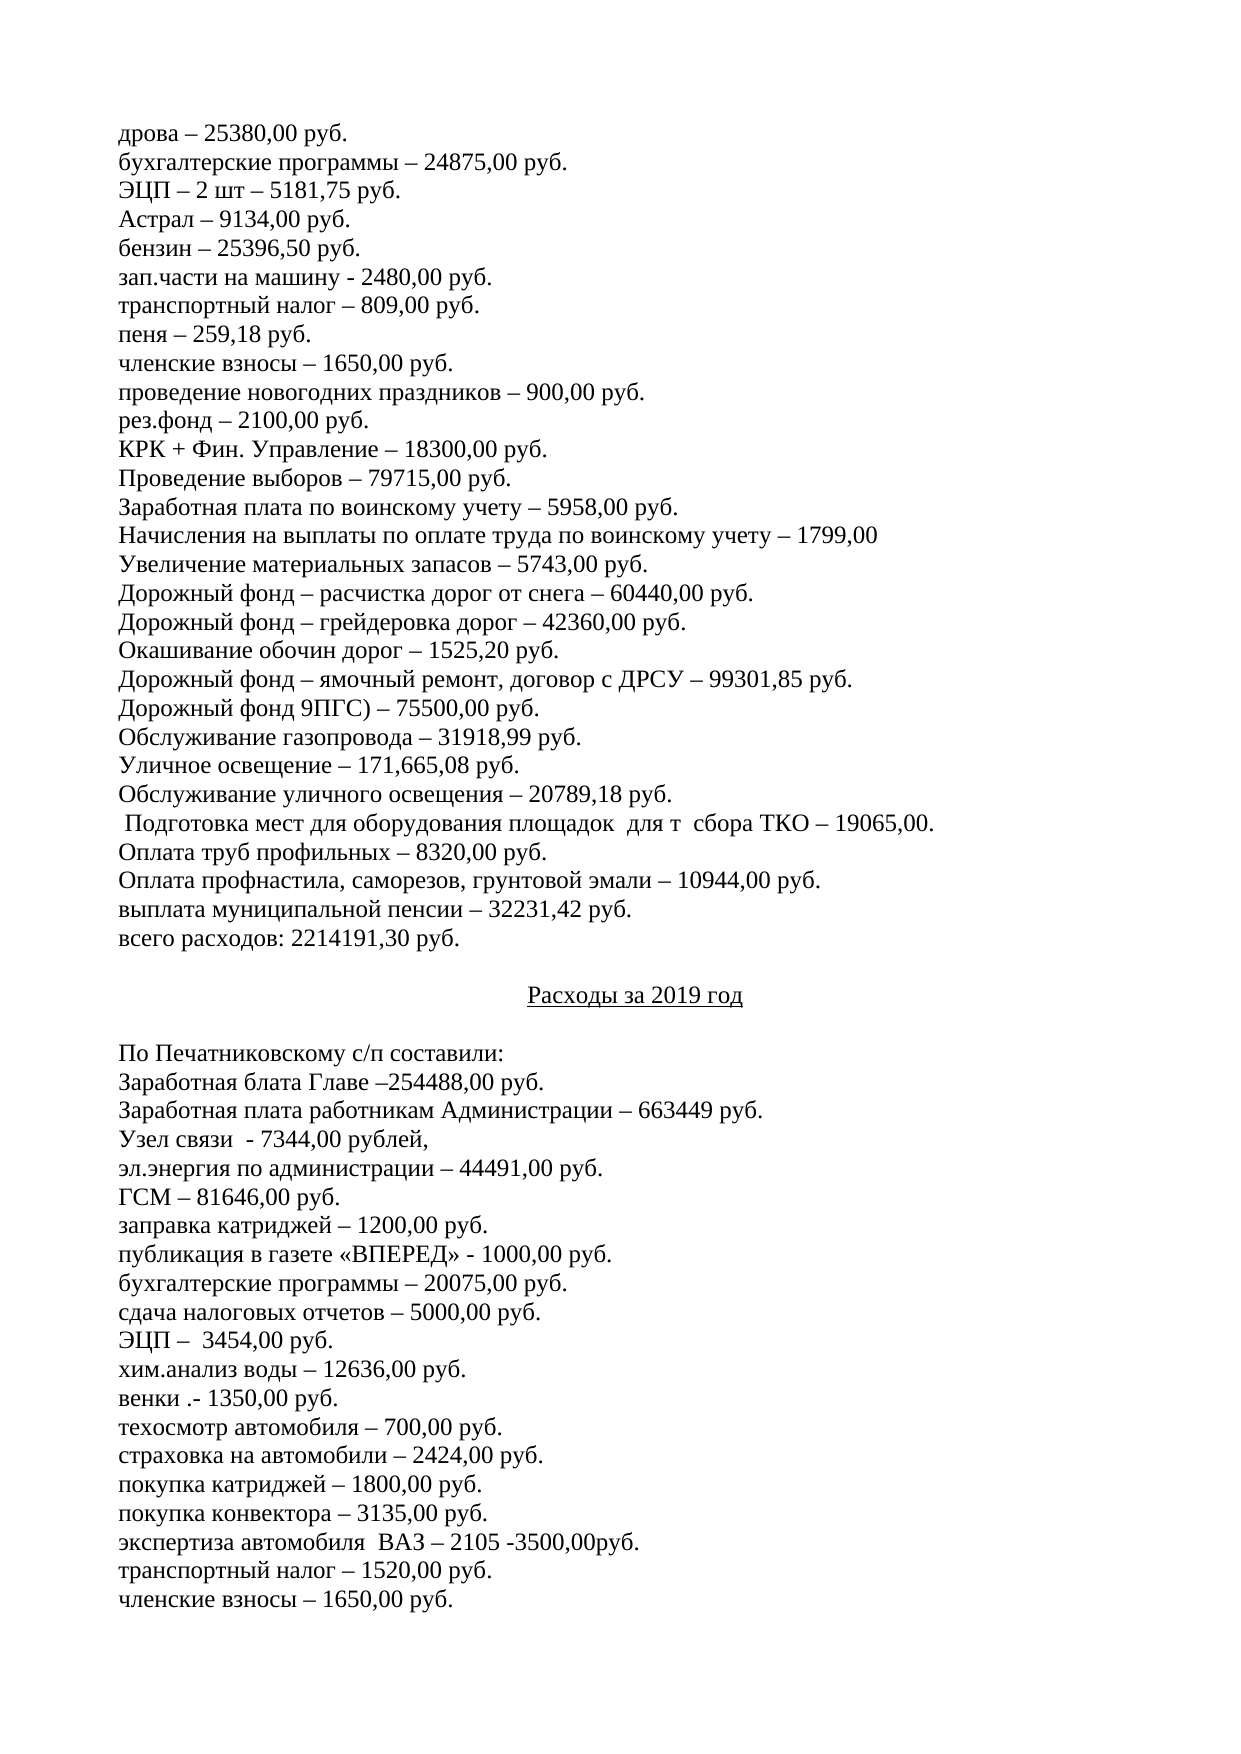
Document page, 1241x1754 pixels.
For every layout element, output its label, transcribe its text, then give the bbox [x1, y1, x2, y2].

text зап.части на машину - 2480,00 руб. [118, 262, 1152, 291]
text пеня – 259,18 руб. [118, 319, 1152, 348]
text ГСМ – 81646,00 руб. [118, 1182, 1152, 1211]
text КРК + Фин. Управление – 18300,00 руб. [118, 434, 1152, 463]
text Дорожный фонд – ямочный ремонт, договор с ДРСУ – 99301,85 руб. [118, 664, 1152, 693]
text бухгалтерские программы – 24875,00 руб. [118, 147, 1152, 176]
text Заработная плата по воинскому учету – 5958,00 руб. [118, 492, 1152, 521]
text Обслуживание уличного освещения – 20789,18 руб. [118, 779, 1152, 808]
text Дорожный фонд 9ПГС) – 75500,00 руб. [118, 693, 1152, 722]
text Заработная плата работникам Администрации – 663449 руб. [118, 1096, 1152, 1124]
text публикация в газете «ВПЕРЕД» - 1000,00 руб. [118, 1239, 1152, 1268]
text Дорожный фонд – грейдеровка дорог – 42360,00 руб. [118, 607, 1152, 636]
text бухгалтерские программы – 20075,00 руб. [118, 1268, 1152, 1297]
text транспортный налог – 809,00 руб. [118, 291, 1152, 319]
text бензин – 25396,50 руб. [118, 233, 1152, 262]
text членские взносы – 1650,00 руб. [118, 348, 1152, 377]
text Начисления на выплаты по оплате труда по воинскому учету – 1799,00 [118, 521, 1152, 549]
text Увеличение материальных запасов – 5743,00 руб. [118, 549, 1152, 578]
text техосмотр автомобиля – 700,00 руб. [118, 1412, 1152, 1441]
text Уличное освещение – 171,665,08 руб. [118, 751, 1152, 779]
text проведение новогодних праздников – 900,00 руб. [118, 377, 1152, 406]
text всего расходов: 2214191,30 руб. [118, 923, 1152, 952]
text рез.фонд – 2100,00 руб. [118, 406, 1152, 434]
text венки .- 1350,00 руб. [118, 1383, 1152, 1412]
text Дорожный фонд – расчистка дорог от снега – 60440,00 руб. [118, 578, 1152, 607]
text Оплата труб профильных – 8320,00 руб. [118, 837, 1152, 866]
text Обслуживание газопровода – 31918,99 руб. [118, 722, 1152, 751]
text Оплата профнастила, саморезов, грунтовой эмали – 10944,00 руб. [118, 866, 1152, 894]
text членские взносы – 1650,00 руб. [118, 1584, 1152, 1613]
text дрова – 25380,00 руб. [118, 118, 1152, 147]
text экспертиза автомобиля ВАЗ – 2105 -3500,00руб. [118, 1527, 1152, 1556]
text сдача налоговых отчетов – 5000,00 руб. [118, 1297, 1152, 1326]
text Подготовка мест для оборудования площадок для т сбора ТКО – 19065,00. [118, 808, 1152, 837]
text ЭЦП – 3454,00 руб. [118, 1326, 1152, 1354]
text хим.анализ воды – 12636,00 руб. [118, 1354, 1152, 1383]
text ЭЦП – 2 шт – 5181,75 руб. [118, 176, 1152, 204]
text Астрал – 9134,00 руб. [118, 204, 1152, 233]
text выплата муниципальной пенсии – 32231,42 руб. [118, 894, 1152, 923]
text страховка на автомобили – 2424,00 руб. [118, 1441, 1152, 1469]
text Проведение выборов – 79715,00 руб. [118, 463, 1152, 492]
text заправка катриджей – 1200,00 руб. [118, 1211, 1152, 1239]
text Окашивание обочин дорог – 1525,20 руб. [118, 636, 1152, 664]
text покупка конвектора – 3135,00 руб. [118, 1498, 1152, 1527]
text транспортный налог – 1520,00 руб. [118, 1556, 1152, 1584]
text Заработная блата Главе –254488,00 руб. [118, 1067, 1152, 1096]
text Расходы за 2019 год [118, 981, 1152, 1009]
text эл.энергия по администрации – 44491,00 руб. [118, 1153, 1152, 1182]
text По Печатниковскому с/п составили: [118, 1038, 1152, 1067]
text покупка катриджей – 1800,00 руб. [118, 1469, 1152, 1498]
text Узел связи - 7344,00 рублей, [118, 1124, 1152, 1153]
